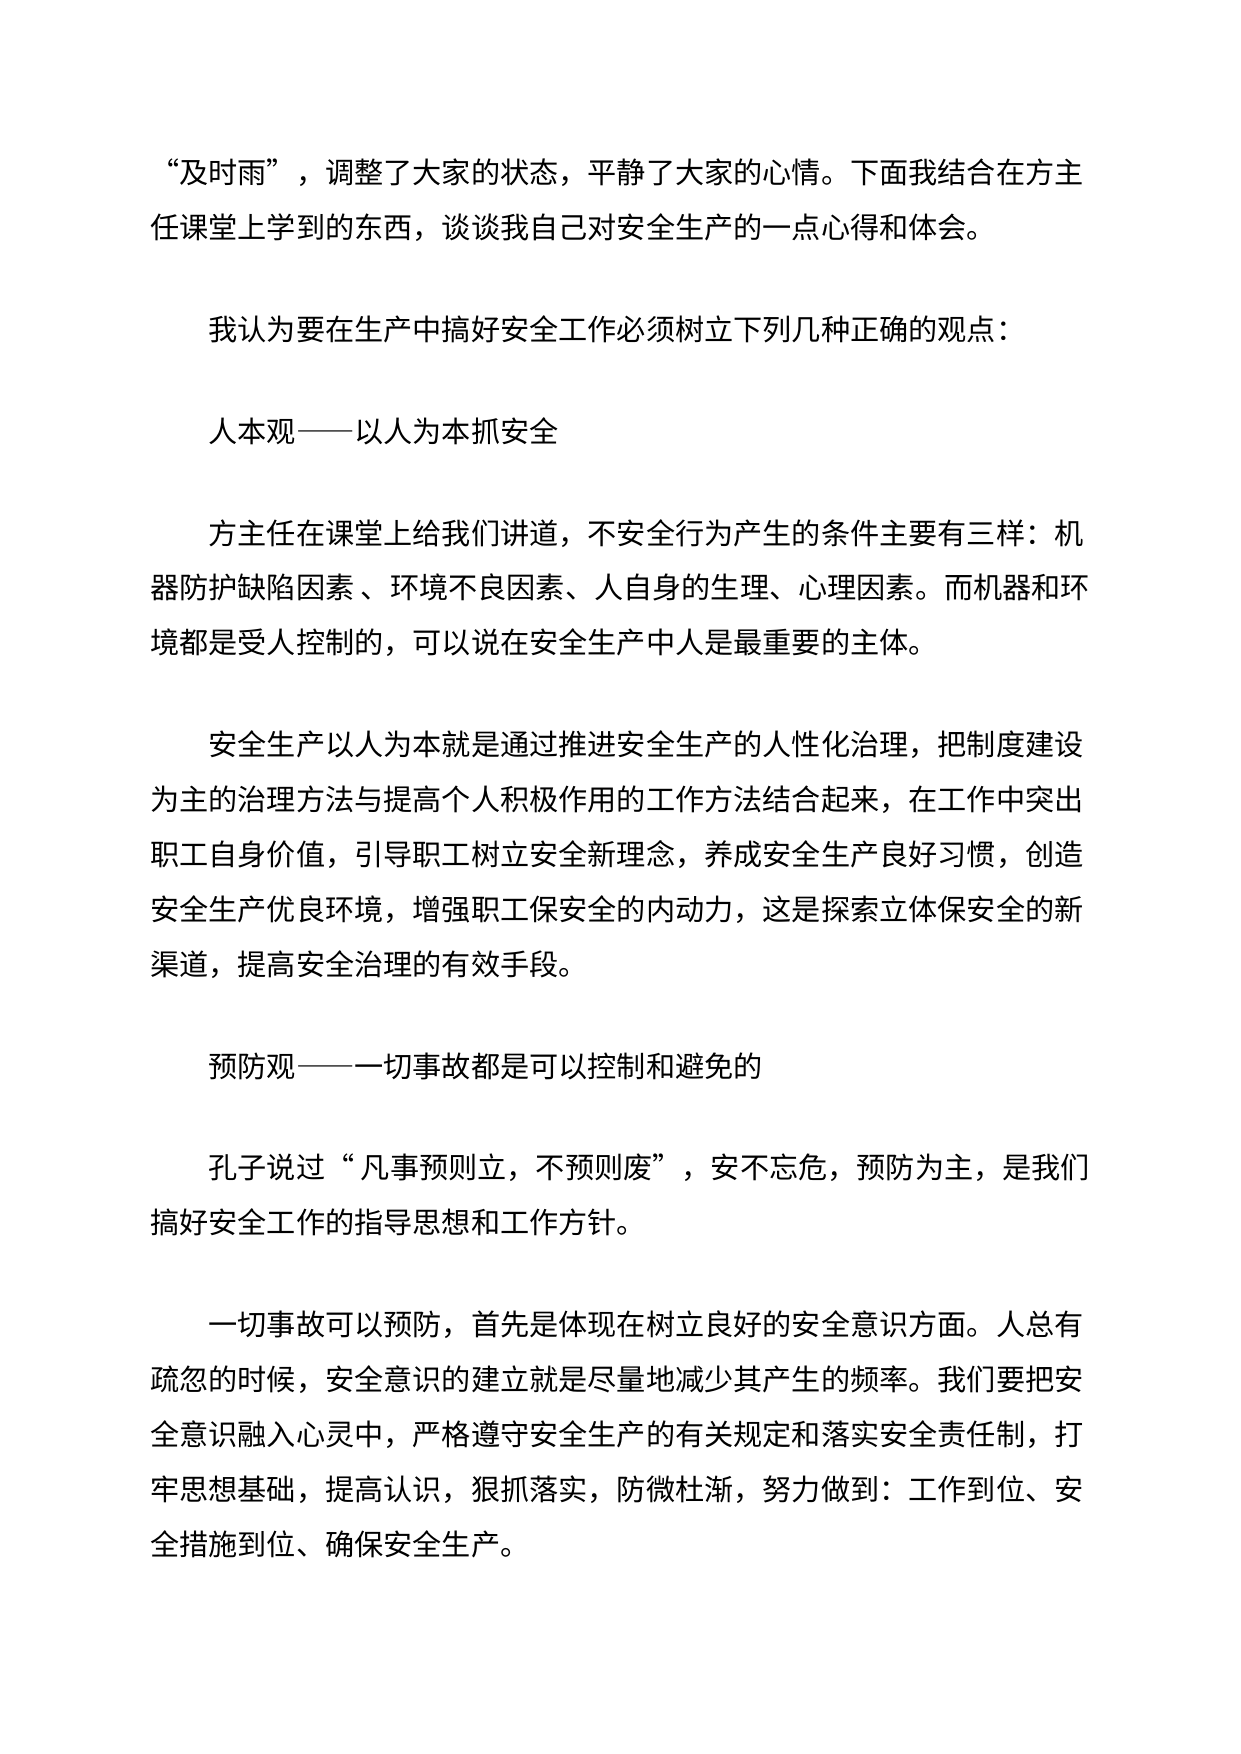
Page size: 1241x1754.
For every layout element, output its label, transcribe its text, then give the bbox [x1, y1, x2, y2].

text 我认为要在生产中搞好安全工作必须树立下列几种正确的观点： [150, 307, 1090, 349]
text 人本观——以人为本抓安全 [150, 408, 1090, 451]
text 安全生产以人为本就是通过推进安全生产的人性化治理，把制度建设为主的治理方法与提高个人积极作用的工作方法结合起来，在工作中突出职工自身价值，引导职工树立安全新理念，养成安全生产良好习惯，创造安全生产优良环境，增强职工保安全的内动力，这是探索立体保安全的新渠道，提高安全治理的有效手段。 [150, 722, 1090, 984]
text 孔子说过“ 凡事预则立，不预则废”，安不忘危，预防为主，是我们搞好安全工作的指导思想和工作方针。 [150, 1145, 1090, 1242]
text 方主任在课堂上给我们讲道，不安全行为产生的条件主要有三样：机器防护缺陷因素 、环境不良因素、人自身的生理、心理因素。而机器和环境都是受人控制的，可以说在安全生产中人是最重要的主体。 [150, 510, 1090, 662]
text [150, 150, 1090, 247]
text 一切事故可以预防，首先是体现在树立良好的安全意识方面。人总有疏忽的时候，安全意识的建立就是尽量地减少其产生的频率。我们要把安全意识融入心灵中，严格遵守安全生产的有关规定和落实安全责任制，打牢思想基础，提高认识，狠抓落实，防微杜渐，努力做到：工作到位、安全措施到位、确保安全生产。 [150, 1302, 1090, 1563]
text 预防观——一切事故都是可以控制和避免的 [150, 1043, 1090, 1085]
